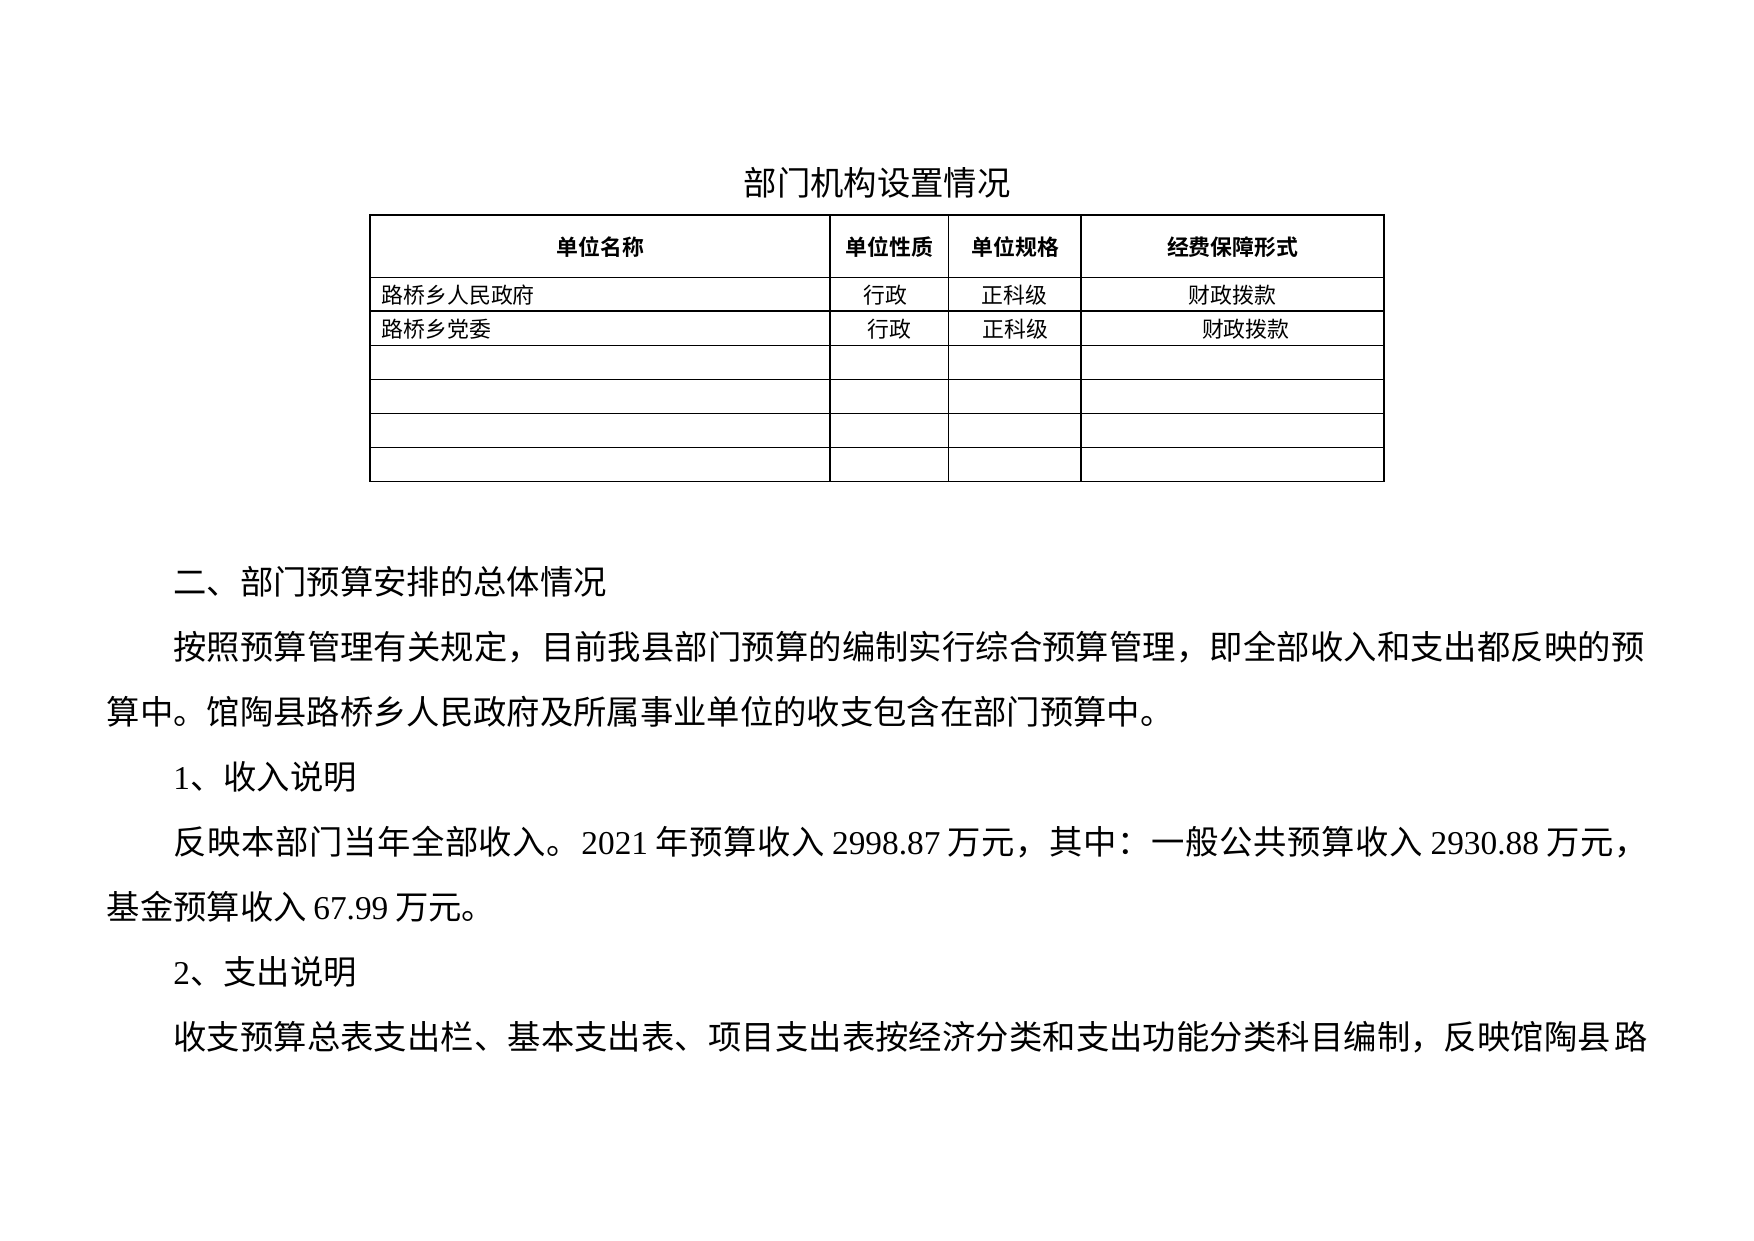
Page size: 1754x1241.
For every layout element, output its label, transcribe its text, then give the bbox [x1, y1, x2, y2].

table_cell [1082, 414, 1383, 447]
text 部门机构设置情况 [106, 149, 1648, 214]
text 二、部门预算安排的总体情况 [106, 547, 1648, 612]
text 按照预算管理有关规定，目前我县部门预算的编制实行综合预算管理，即全部收入和支出都反映的预算中。馆陶县路桥乡人民政府及所属事业单位的收支包含在部门预算中。 [106, 612, 1648, 742]
table_header 经费保障形式 [1082, 216, 1383, 276]
table_cell [831, 414, 948, 447]
table_cell 财政拨款 [1082, 312, 1383, 344]
table_cell 路桥乡党委 [371, 312, 829, 344]
table_cell [1082, 346, 1383, 378]
table_cell [371, 414, 829, 447]
table_cell 行政 [831, 278, 948, 310]
table_header 单位性质 [831, 216, 948, 276]
table_header 单位规格 [949, 216, 1080, 276]
table_header 单位名称 [371, 216, 829, 276]
table_cell [949, 380, 1080, 413]
table_cell [831, 380, 948, 413]
table_cell 正科级 [949, 278, 1080, 310]
table_cell [831, 448, 948, 481]
table_cell [949, 448, 1080, 481]
table_cell [371, 448, 829, 481]
text 1、收入说明 [106, 742, 1648, 807]
table_cell [831, 346, 948, 378]
text 反映本部门当年全部收入。2021年预算收入2998.87万元，其中：一般公共预算收入2930.88万元，基金预算收入67.99万元。 [106, 807, 1648, 937]
table_cell [1082, 380, 1383, 413]
table_cell [371, 380, 829, 413]
table_cell [1082, 448, 1383, 481]
table_cell 路桥乡人民政府 [371, 278, 829, 310]
table_cell [949, 346, 1080, 378]
table_cell 正科级 [949, 312, 1080, 344]
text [106, 1002, 1648, 1067]
text 2、支出说明 [106, 937, 1648, 1002]
table_cell 财政拨款 [1082, 278, 1383, 310]
table_cell [949, 414, 1080, 447]
table_cell 行政 [831, 312, 948, 344]
table_cell [371, 346, 829, 378]
